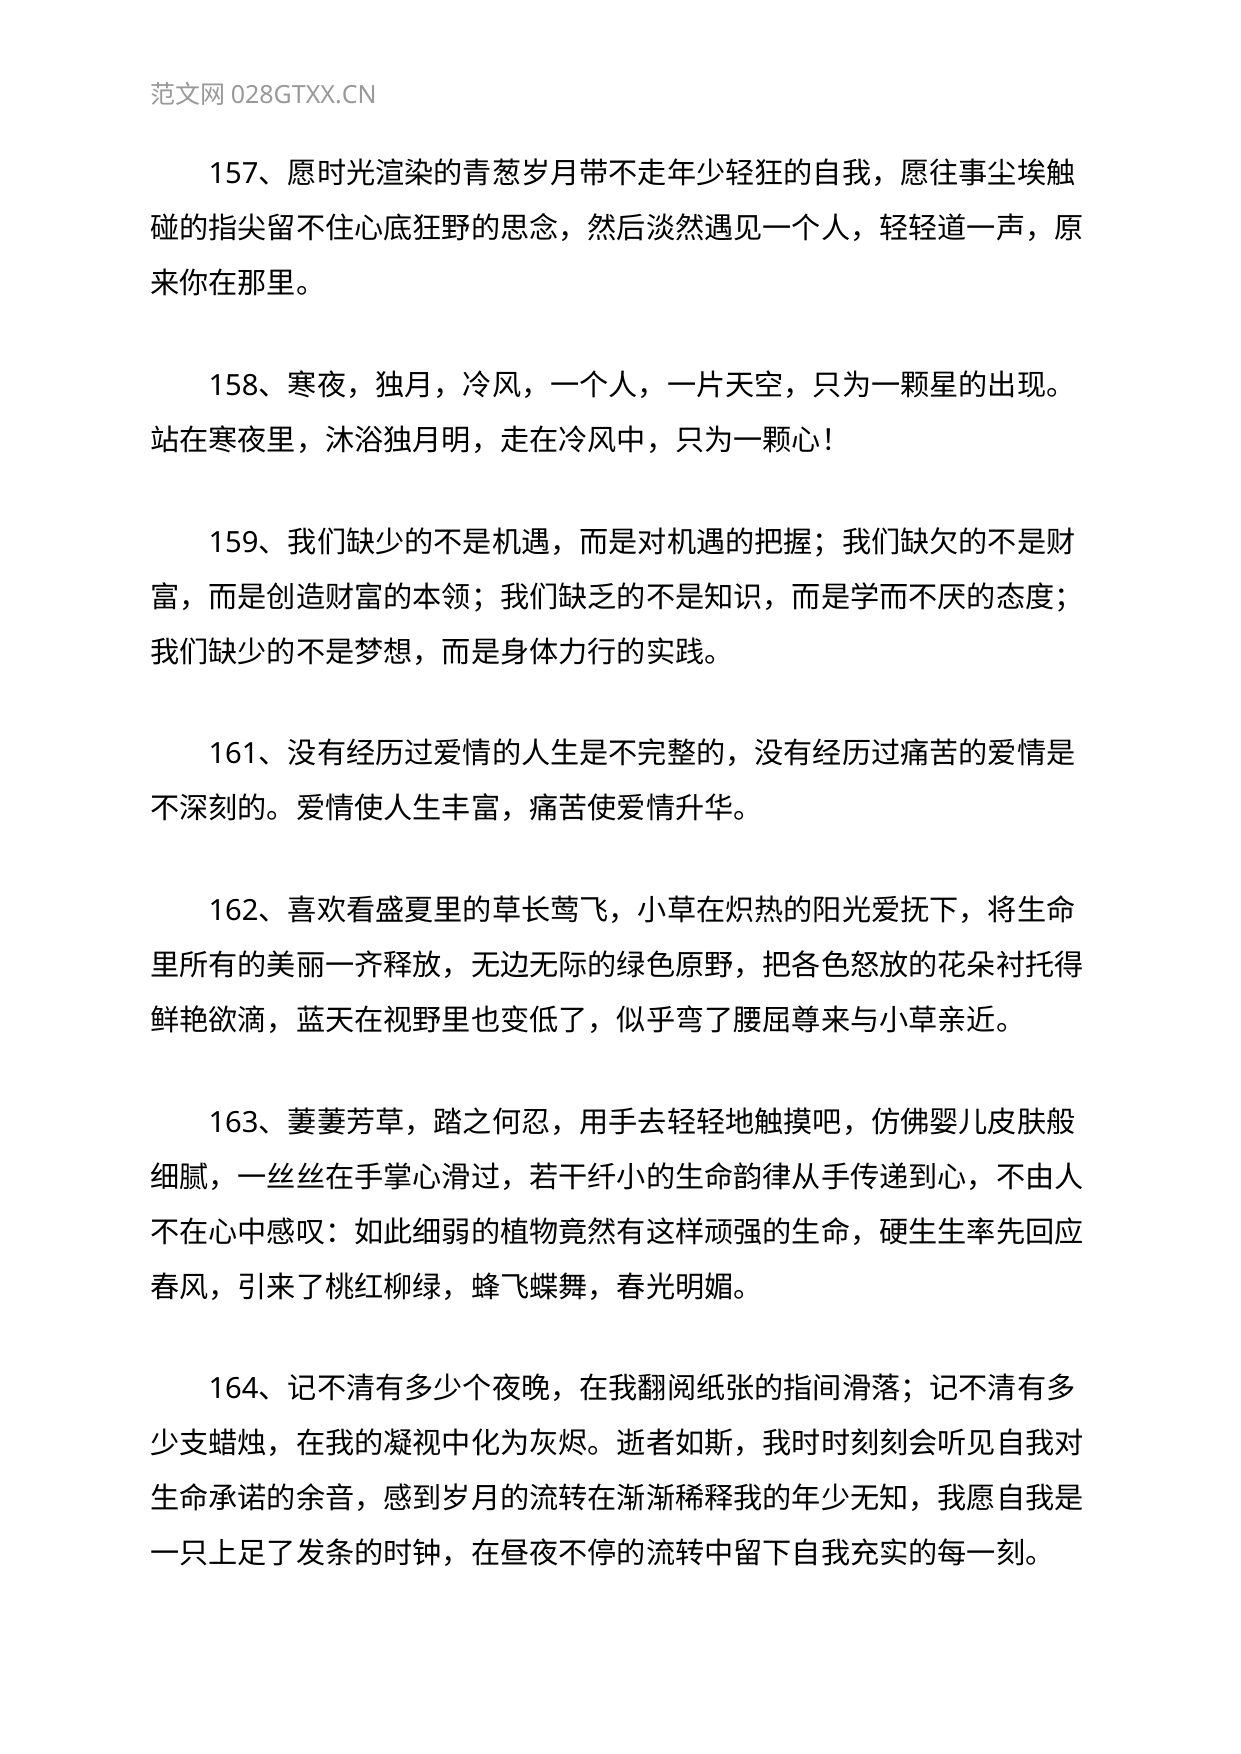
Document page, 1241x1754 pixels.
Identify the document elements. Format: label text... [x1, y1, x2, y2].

text 161、没有经历过爱情的人生是不完整的，没有经历过痛苦的爱情是不深刻的。爱情使人生丰富，痛苦使爱情升华。 [150, 730, 1090, 827]
text 157、愿时光渲染的青葱岁月带不走年少轻狂的自我，愿往事尘埃触碰的指尖留不住心底狂野的思念，然后淡然遇见一个人，轻轻道一声，原来你在那里。 [150, 150, 1090, 302]
text 162、喜欢看盛夏里的草长莺飞，小草在炽热的阳光爱抚下，将生命里所有的美丽一齐释放，无边无际的绿色原野，把各色怒放的花朵衬托得鲜艳欲滴，蓝天在视野里也变低了，似乎弯了腰屈尊来与小草亲近。 [150, 887, 1090, 1039]
text 159、我们缺少的不是机遇，而是对机遇的把握；我们缺欠的不是财富，而是创造财富的本领；我们缺乏的不是知识，而是学而不厌的态度；我们缺少的不是梦想，而是身体力行的实践。 [150, 518, 1090, 671]
text 163、萋萋芳草，踏之何忍，用手去轻轻地触摸吧，仿佛婴儿皮肤般细腻，一丝丝在手掌心滑过，若干纤小的生命韵律从手传递到心，不由人不在心中感叹：如此细弱的植物竟然有这样顽强的生命，硬生生率先回应春风，引来了桃红柳绿，蜂飞蝶舞，春光明媚。 [150, 1098, 1090, 1306]
text 158、寒夜，独月，冷风，一个人，一片天空，只为一颗星的出现。站在寒夜里，沐浴独月明，走在冷风中，只为一颗心！ [150, 362, 1090, 459]
text 164、记不清有多少个夜晚，在我翻阅纸张的指间滑落；记不清有多少支蜡烛，在我的凝视中化为灰烬。逝者如斯，我时时刻刻会听见自我对生命承诺的余音，感到岁月的流转在渐渐稀释我的年少无知，我愿自我是一只上足了发条的时钟，在昼夜不停的流转中留下自我充实的每一刻。 [150, 1365, 1090, 1572]
